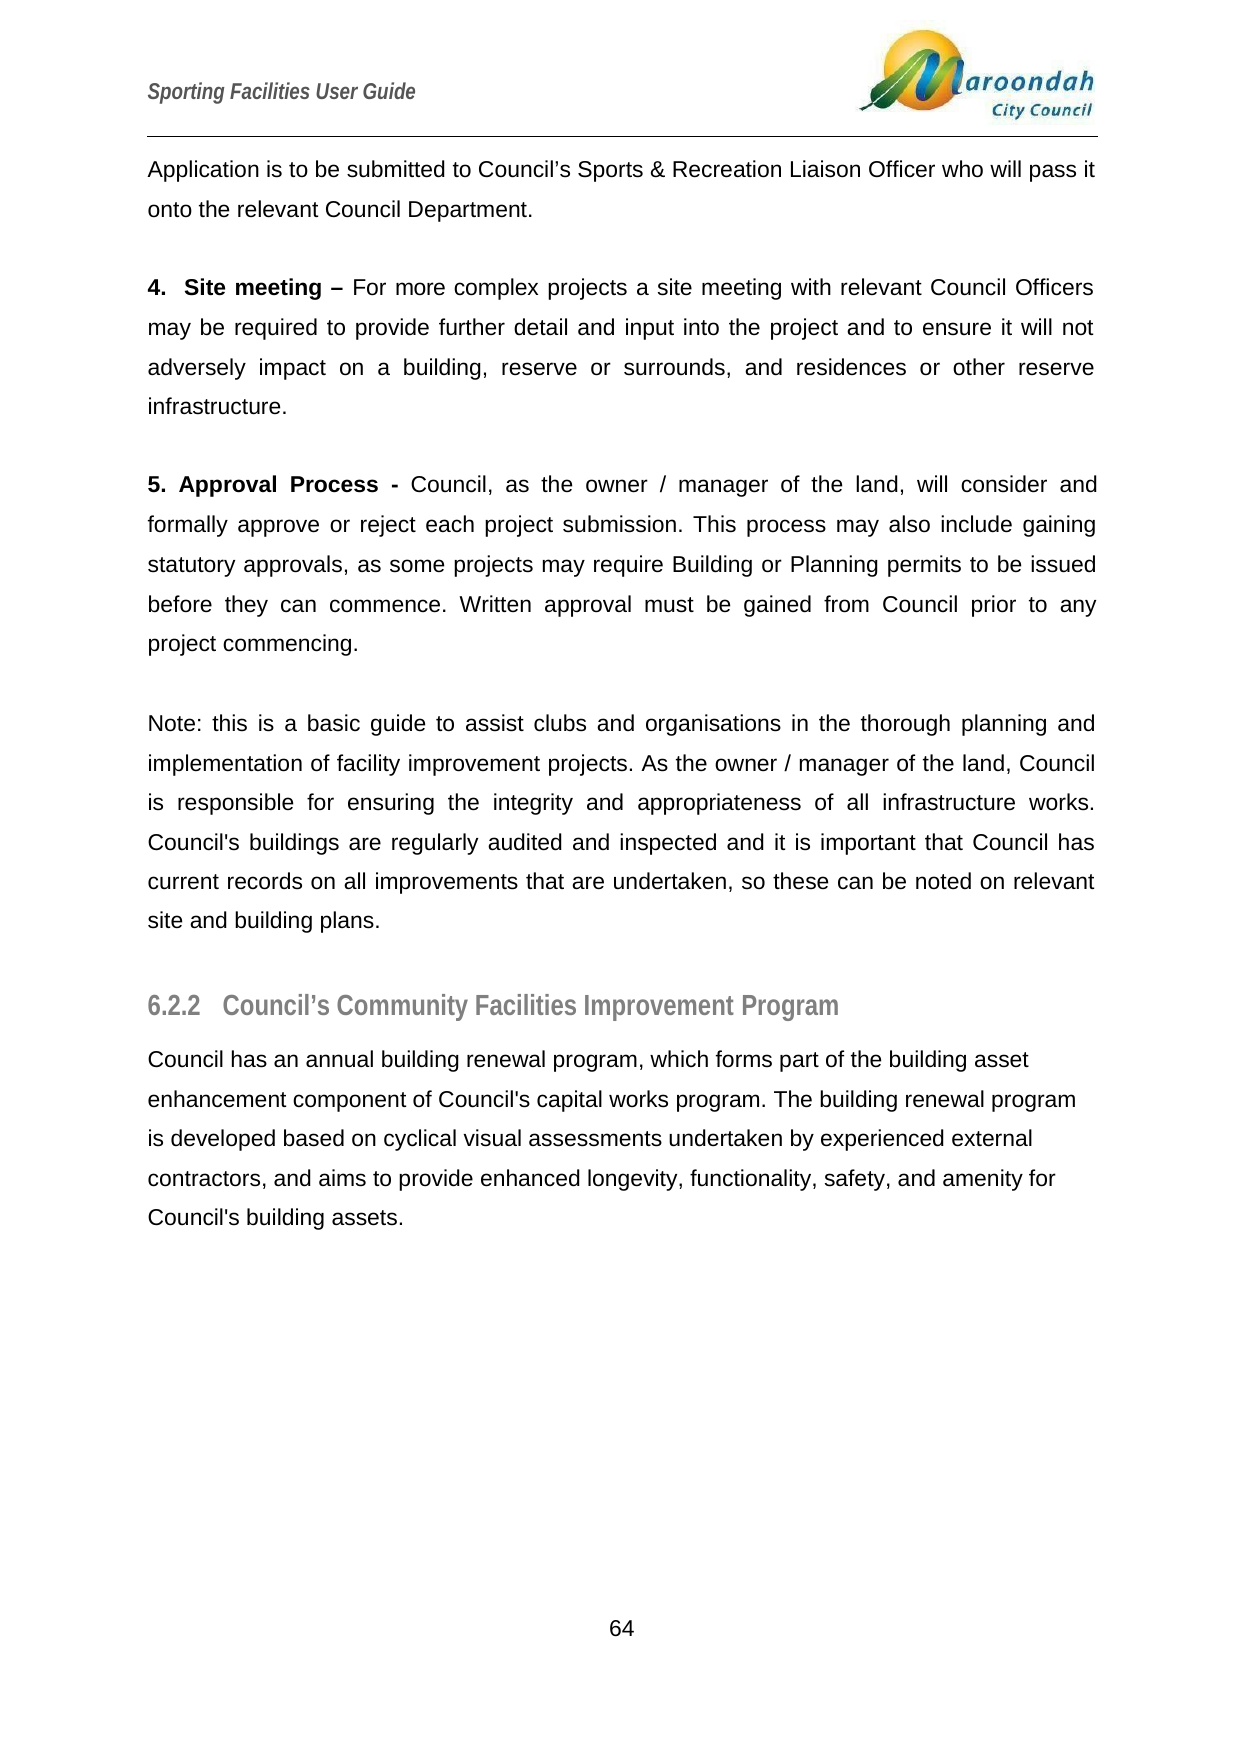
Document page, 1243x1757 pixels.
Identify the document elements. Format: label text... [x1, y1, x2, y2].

text Application is to be submitted to Council’s Sports & Recreation Liaison Officer who will pass it onto the relevant Council Department. [147, 156, 1096, 222]
list Approval Process - Council, as the owner / manager of the land, will consider and formally approve or reject each project submission. This process may also include gaining statutory approvals, as some projects may require Building or Planning permits to be issued before they can commence. Written approval must be gained from Council prior to any project commencing. [147, 471, 1097, 657]
text Note: this is a basic guide to assist clubs and organisations in the thorough planning and implementation of facility improvement projects. As the owner / manager of the land, Council is responsible for ensuring the integrity and appropriateness of all infrastructure works. Council's buildings are regularly audited and inspected and it is important that Council has current records on all improvements that are undertaken, so these can be noted on relevant site and building plans. [147, 710, 1096, 934]
list Site meeting – For more complex projects a site meeting with relevant Council Officers may be required to provide further detail and input into the project and to ensure it will not adversely impact on a building, reserve or surrounds, and residences or other reserve infrastructure. [147, 274, 1095, 419]
text Council has an annual building renewal program, which forms part of the building asset enhancement component of Council's capital works program. The building renewal program is developed based on cyclical visual assessments undertaken by experienced external contractors, and aims to provide enhanced longevity, functionality, safety, and amenity for Council's building assets. [147, 1046, 1079, 1231]
picture [854, 20, 1095, 125]
subtitle Council’s Community Facilities Improvement Program [147, 988, 1151, 1021]
